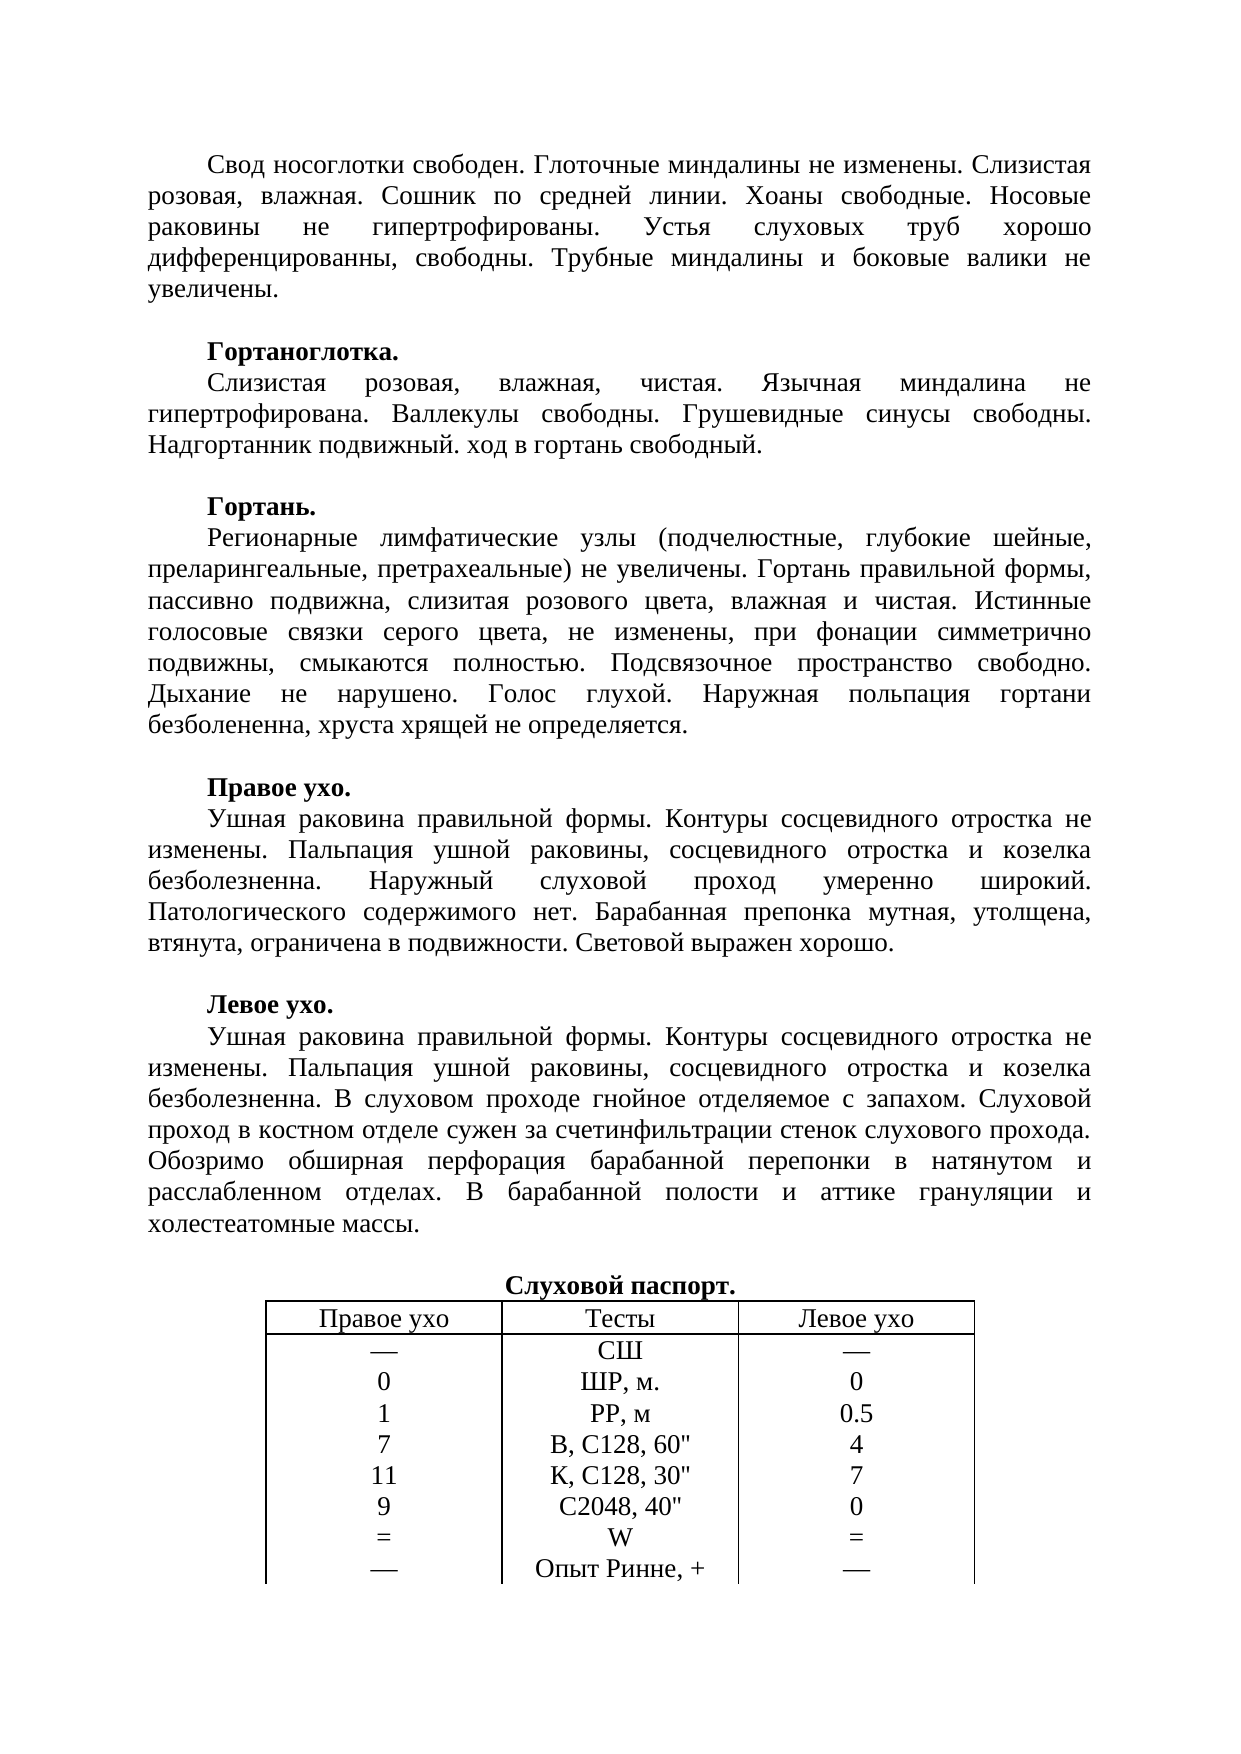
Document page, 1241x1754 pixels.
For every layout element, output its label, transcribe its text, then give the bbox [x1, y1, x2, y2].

text Ушная раковина правильной формы. Контуры сосцевидного отростка не изменены. Пальпация ушной раковины, сосцевидного отростка и козелка безболезненна. Наружный слуховой проход умеренно широкий. Патологического содержимого нет. Барабанная препонка мутная, утолщена, втянута, ограничена в подвижности. Световой выражен хорошо. [148, 802, 1092, 957]
table_cell К, С128, 30'' [503, 1459, 738, 1490]
table_header Правое ухо [267, 1302, 501, 1333]
table_cell 7 [267, 1428, 501, 1459]
text Слуховой паспорт. [148, 1269, 1092, 1300]
table_cell — [739, 1553, 974, 1583]
table_cell 0.5 [739, 1397, 974, 1428]
table_cell 0 [267, 1366, 501, 1397]
table_cell 4 [739, 1428, 974, 1459]
table_header Тесты [503, 1302, 738, 1333]
text Левое ухо. [148, 989, 1092, 1020]
table_cell 1 [267, 1397, 501, 1428]
table_cell 0 [739, 1366, 974, 1397]
table_cell = [739, 1521, 974, 1552]
table_cell 0 [739, 1490, 974, 1521]
text Регионарные лимфатические узлы (подчелюстные, глубокие шейные, преларингеальные, претрахеальные) не увеличены. Гортань правильной формы, пассивно подвижна, слизитая розового цвета, влажная и чистая. Истинные голосовые связки серого цвета, не изменены, при фонации симметрично подвижны, смыкаются полностью. Подсвязочное пространство свободно. Дыхание не нарушено. Голос глухой. Наружная польпация гортани безболененна, хруста хрящей не определяется. [148, 521, 1092, 739]
table_cell W [503, 1521, 738, 1552]
table_cell С2048, 40'' [503, 1490, 738, 1521]
text Гортань. [148, 490, 1092, 521]
table_cell ШР, м. [503, 1366, 738, 1397]
table_cell В, С128, 60'' [503, 1428, 738, 1459]
table_cell 9 [267, 1490, 501, 1521]
table_cell РР, м [503, 1397, 738, 1428]
text Правое ухо. [148, 771, 1092, 802]
table_cell — [739, 1335, 974, 1366]
table_cell СШ [503, 1335, 738, 1366]
text Свод носоглотки свободен. Глоточные миндалины не изменены. Слизистая розовая, влажная. Сошник по средней линии. Хоаны свободные. Носовые раковины не гипертрофированы. Устья слуховых труб хорошо дифференцированны, свободны. Трубные миндалины и боковые валики не увеличены. [148, 148, 1092, 303]
table_cell 7 [739, 1459, 974, 1490]
text Слизистая розовая, влажная, чистая. Язычная миндалина не гипертрофирована. Валлекулы свободны. Грушевидные синусы свободны. Надгортанник подвижный. ход в гортань свободный. [148, 366, 1092, 459]
table_cell 11 [267, 1459, 501, 1490]
table_header Левое ухо [739, 1302, 974, 1333]
table_cell — [267, 1335, 501, 1366]
table_cell = [267, 1521, 501, 1552]
table_cell — [267, 1553, 501, 1583]
table_cell Опыт Ринне, + [503, 1553, 738, 1583]
text Гортаноглотка. [148, 334, 1092, 366]
text Ушная раковина правильной формы. Контуры сосцевидного отростка не изменены. Пальпация ушной раковины, сосцевидного отростка и козелка безболезненна. В слуховом проходе гнойное отделяемое с запахом. Слуховой проход в костном отделе сужен за счетинфильтрации стенок слухового прохода. Обозримо обширная перфорация барабанной перепонки в натянутом и расслабленном отделах. В барабанной полости и аттике грануляции и холестеатомные массы. [148, 1020, 1092, 1238]
